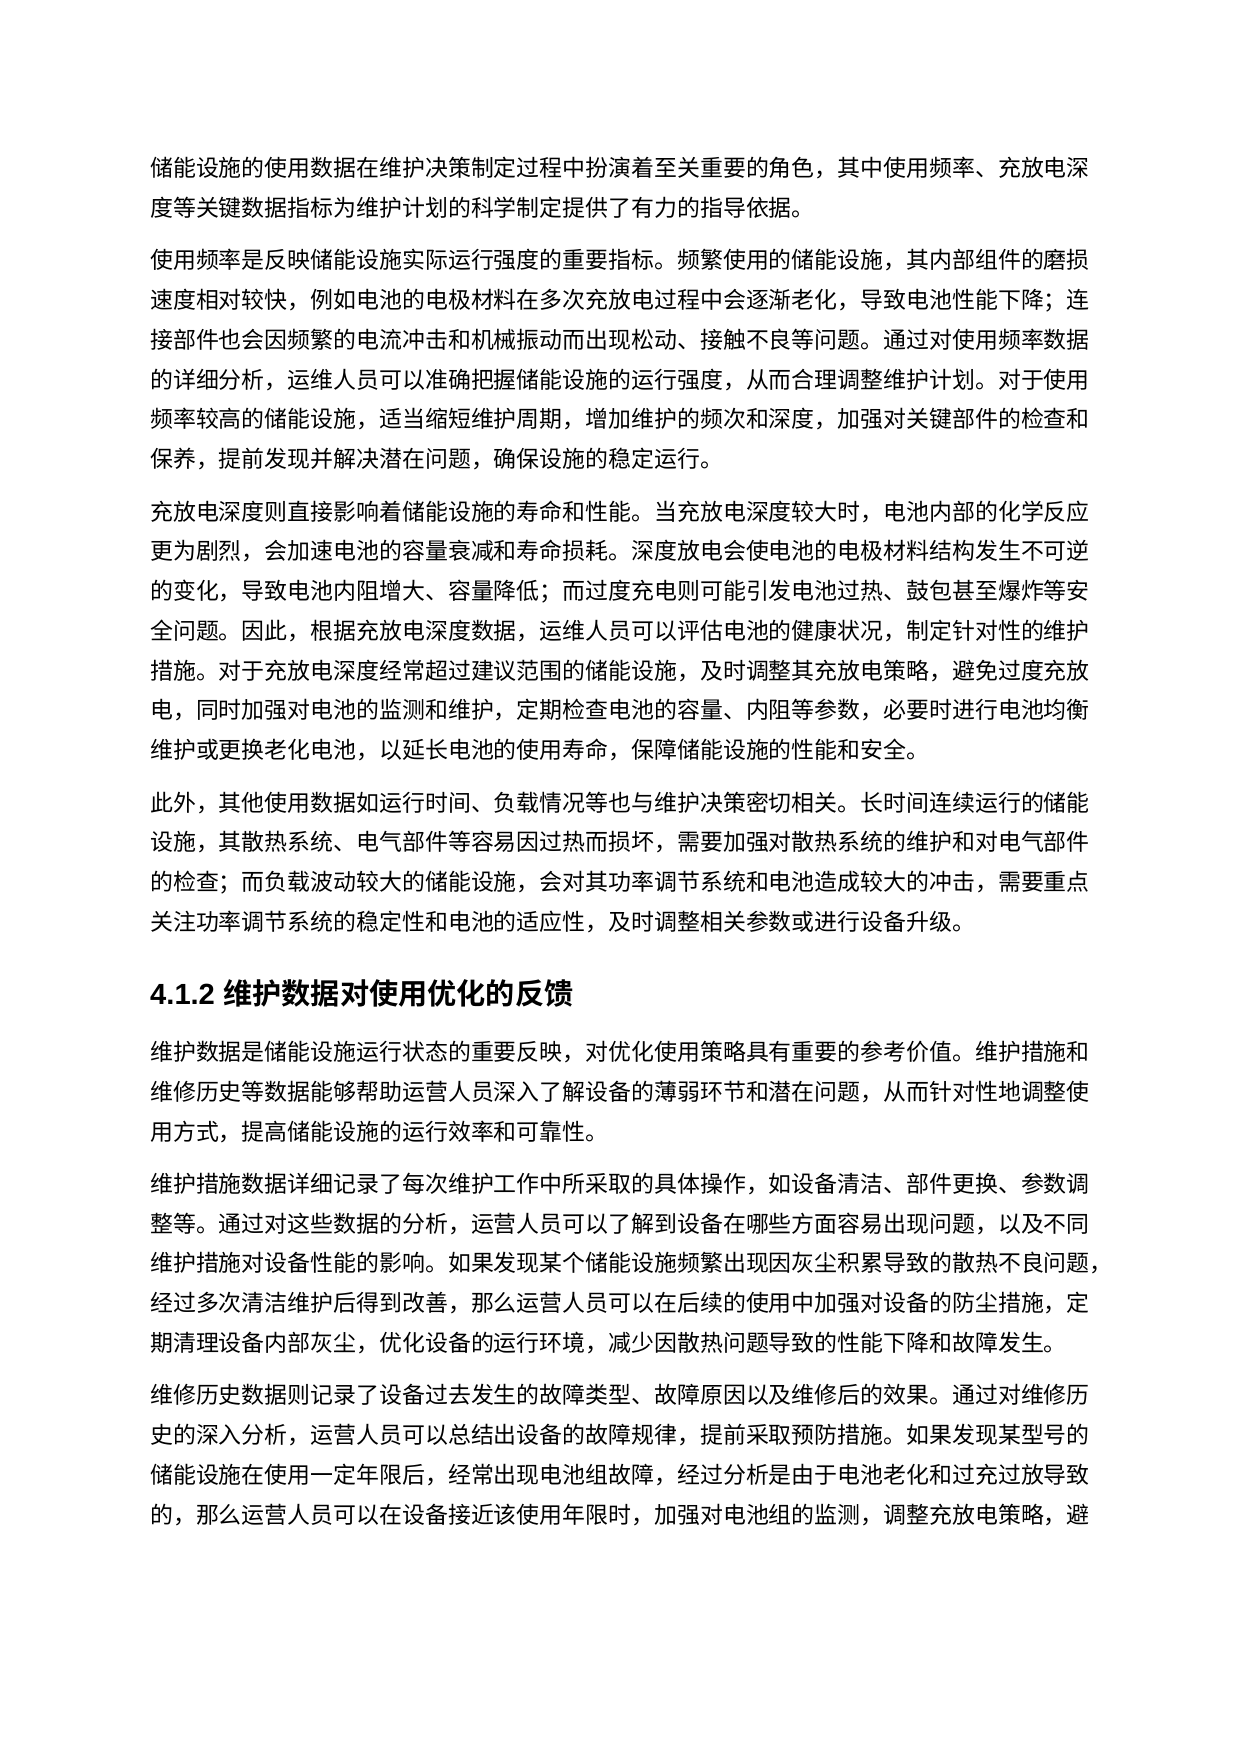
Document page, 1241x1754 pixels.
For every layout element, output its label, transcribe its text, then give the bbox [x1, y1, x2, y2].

text 维护数据是储能设施运行状态的重要反映，对优化使用策略具有重要的参考价值。维护措施和维修历史等数据能够帮助运营人员深入了解设备的薄弱环节和潜在问题，从而针对性地调整使用方式，提高储能设施的运行效率和可靠性。 [150, 1034, 1090, 1147]
text 维护措施数据详细记录了每次维护工作中所采取的具体操作，如设备清洁、部件更换、参数调整等。通过对这些数据的分析，运营人员可以了解到设备在哪些方面容易出现问题，以及不同维护措施对设备性能的影响。如果发现某个储能设施频繁出现因灰尘积累导致的散热不良问题，经过多次清洁维护后得到改善，那么运营人员可以在后续的使用中加强对设备的防尘措施，定期清理设备内部灰尘，优化设备的运行环境，减少因散热问题导致的性能下降和故障发生。 [150, 1166, 1090, 1358]
subtitle 4.1.2 维护数据对使用优化的反馈 [150, 971, 1090, 1013]
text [150, 1377, 1090, 1530]
text 此外，其他使用数据如运行时间、负载情况等也与维护决策密切相关。长时间连续运行的储能设施，其散热系统、电气部件等容易因过热而损坏，需要加强对散热系统的维护和对电气部件的检查；而负载波动较大的储能设施，会对其功率调节系统和电池造成较大的冲击，需要重点关注功率调节系统的稳定性和电池的适应性，及时调整相关参数或进行设备升级。 [150, 784, 1090, 937]
text 充放电深度则直接影响着储能设施的寿命和性能。当充放电深度较大时，电池内部的化学反应更为剧烈，会加速电池的容量衰减和寿命损耗。深度放电会使电池的电极材料结构发生不可逆的变化，导致电池内阻增大、容量降低；而过度充电则可能引发电池过热、鼓包甚至爆炸等安全问题。因此，根据充放电深度数据，运维人员可以评估电池的健康状况，制定针对性的维护措施。对于充放电深度经常超过建议范围的储能设施，及时调整其充放电策略，避免过度充放电，同时加强对电池的监测和维护，定期检查电池的容量、内阻等参数，必要时进行电池均衡维护或更换老化电池，以延长电池的使用寿命，保障储能设施的性能和安全。 [150, 493, 1090, 765]
text 储能设施的使用数据在维护决策制定过程中扮演着至关重要的角色，其中使用频率、充放电深度等关键数据指标为维护计划的科学制定提供了有力的指导依据。 [150, 150, 1090, 223]
text 使用频率是反映储能设施实际运行强度的重要指标。频繁使用的储能设施，其内部组件的磨损速度相对较快，例如电池的电极材料在多次充放电过程中会逐渐老化，导致电池性能下降；连接部件也会因频繁的电流冲击和机械振动而出现松动、接触不良等问题。通过对使用频率数据的详细分析，运维人员可以准确把握储能设施的运行强度，从而合理调整维护计划。对于使用频率较高的储能设施，适当缩短维护周期，增加维护的频次和深度，加强对关键部件的检查和保养，提前发现并解决潜在问题，确保设施的稳定运行。 [150, 242, 1090, 474]
